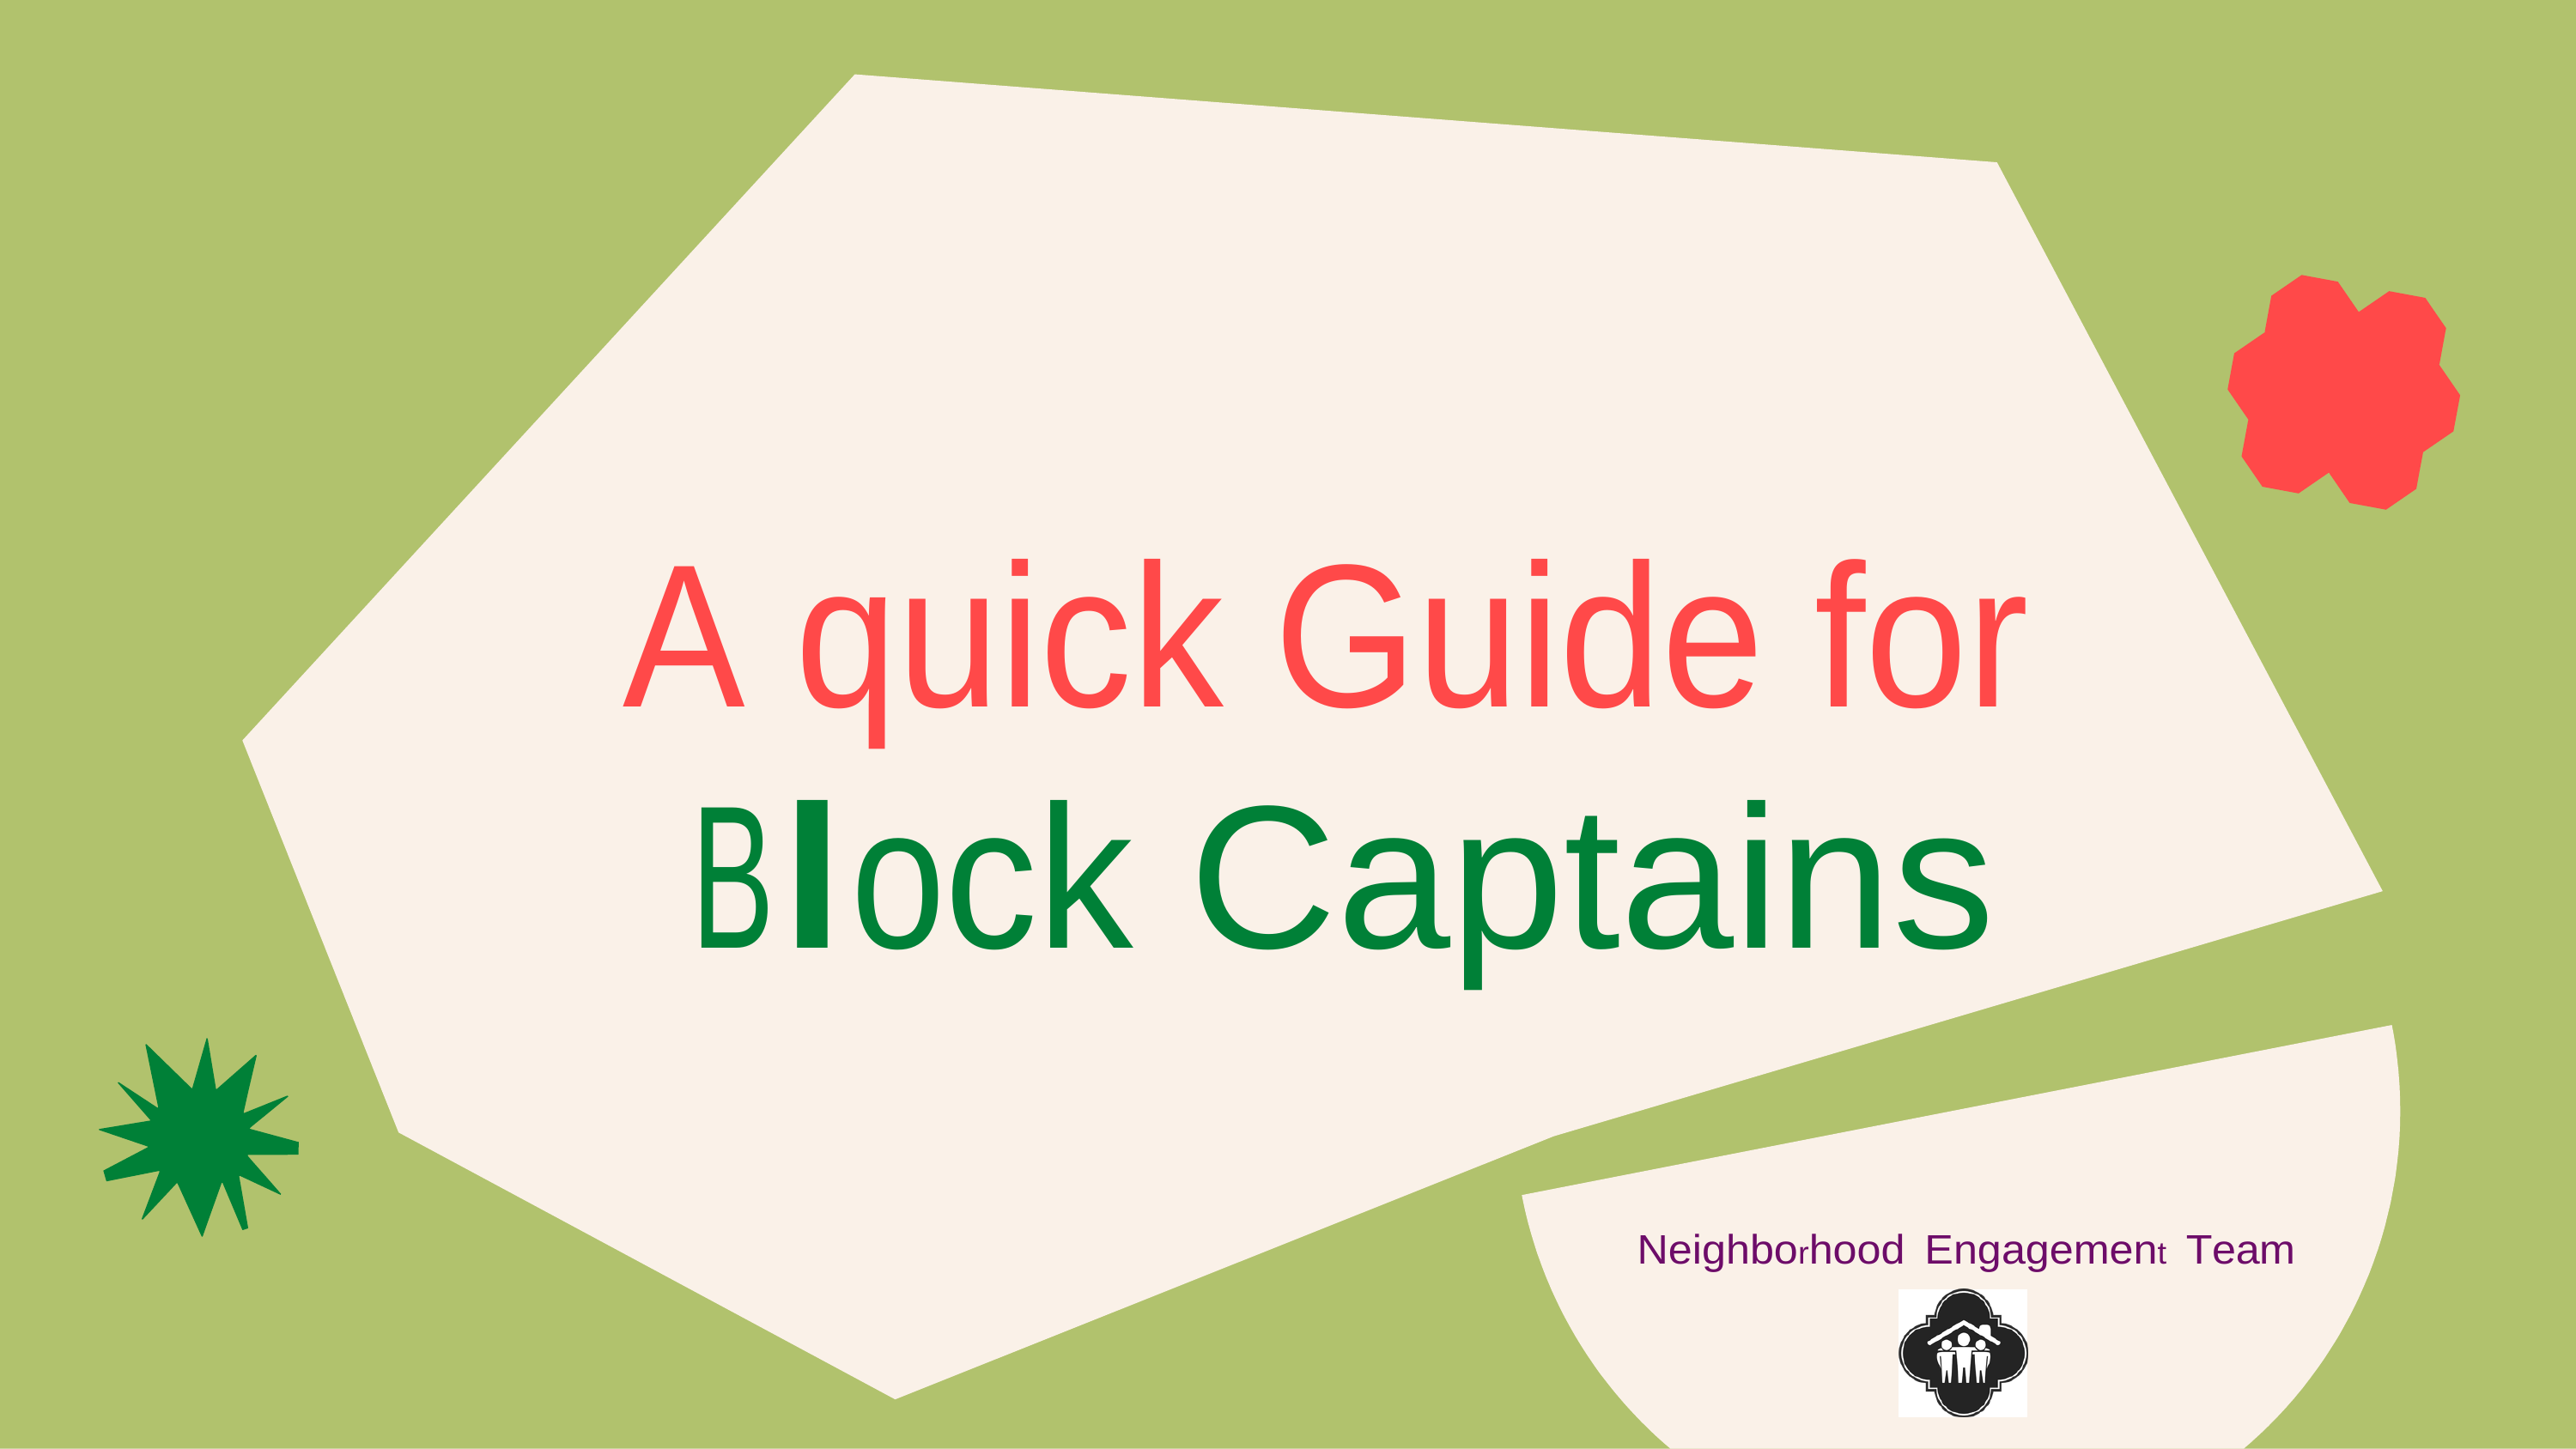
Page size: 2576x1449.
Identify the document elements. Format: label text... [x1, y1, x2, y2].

text Neighborhood Engagement Team [254, 1225, 2295, 1272]
subtitle A quick Guide for Block Captains [623, 515, 2306, 991]
picture [1899, 1288, 2028, 1417]
